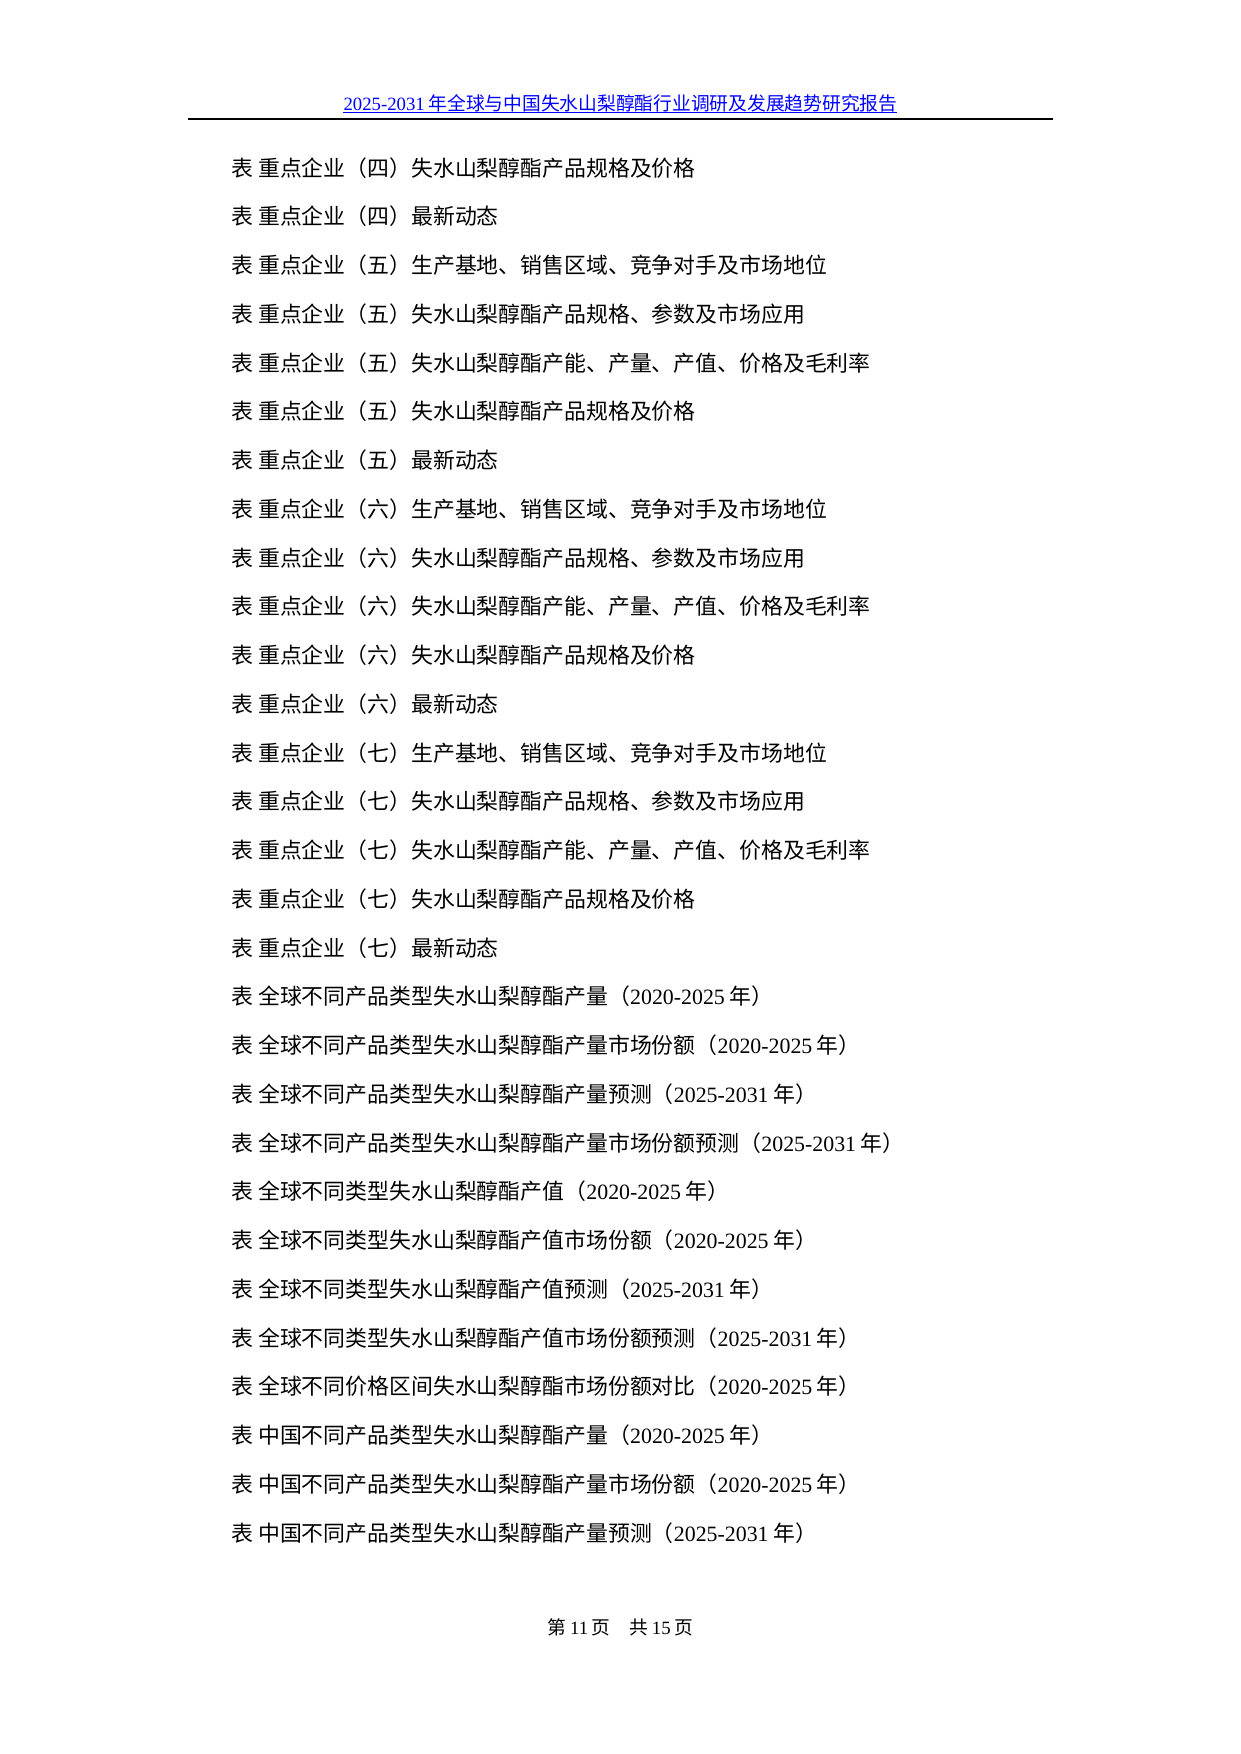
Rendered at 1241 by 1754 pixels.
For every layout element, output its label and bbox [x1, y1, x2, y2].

text [187, 150, 1053, 1548]
